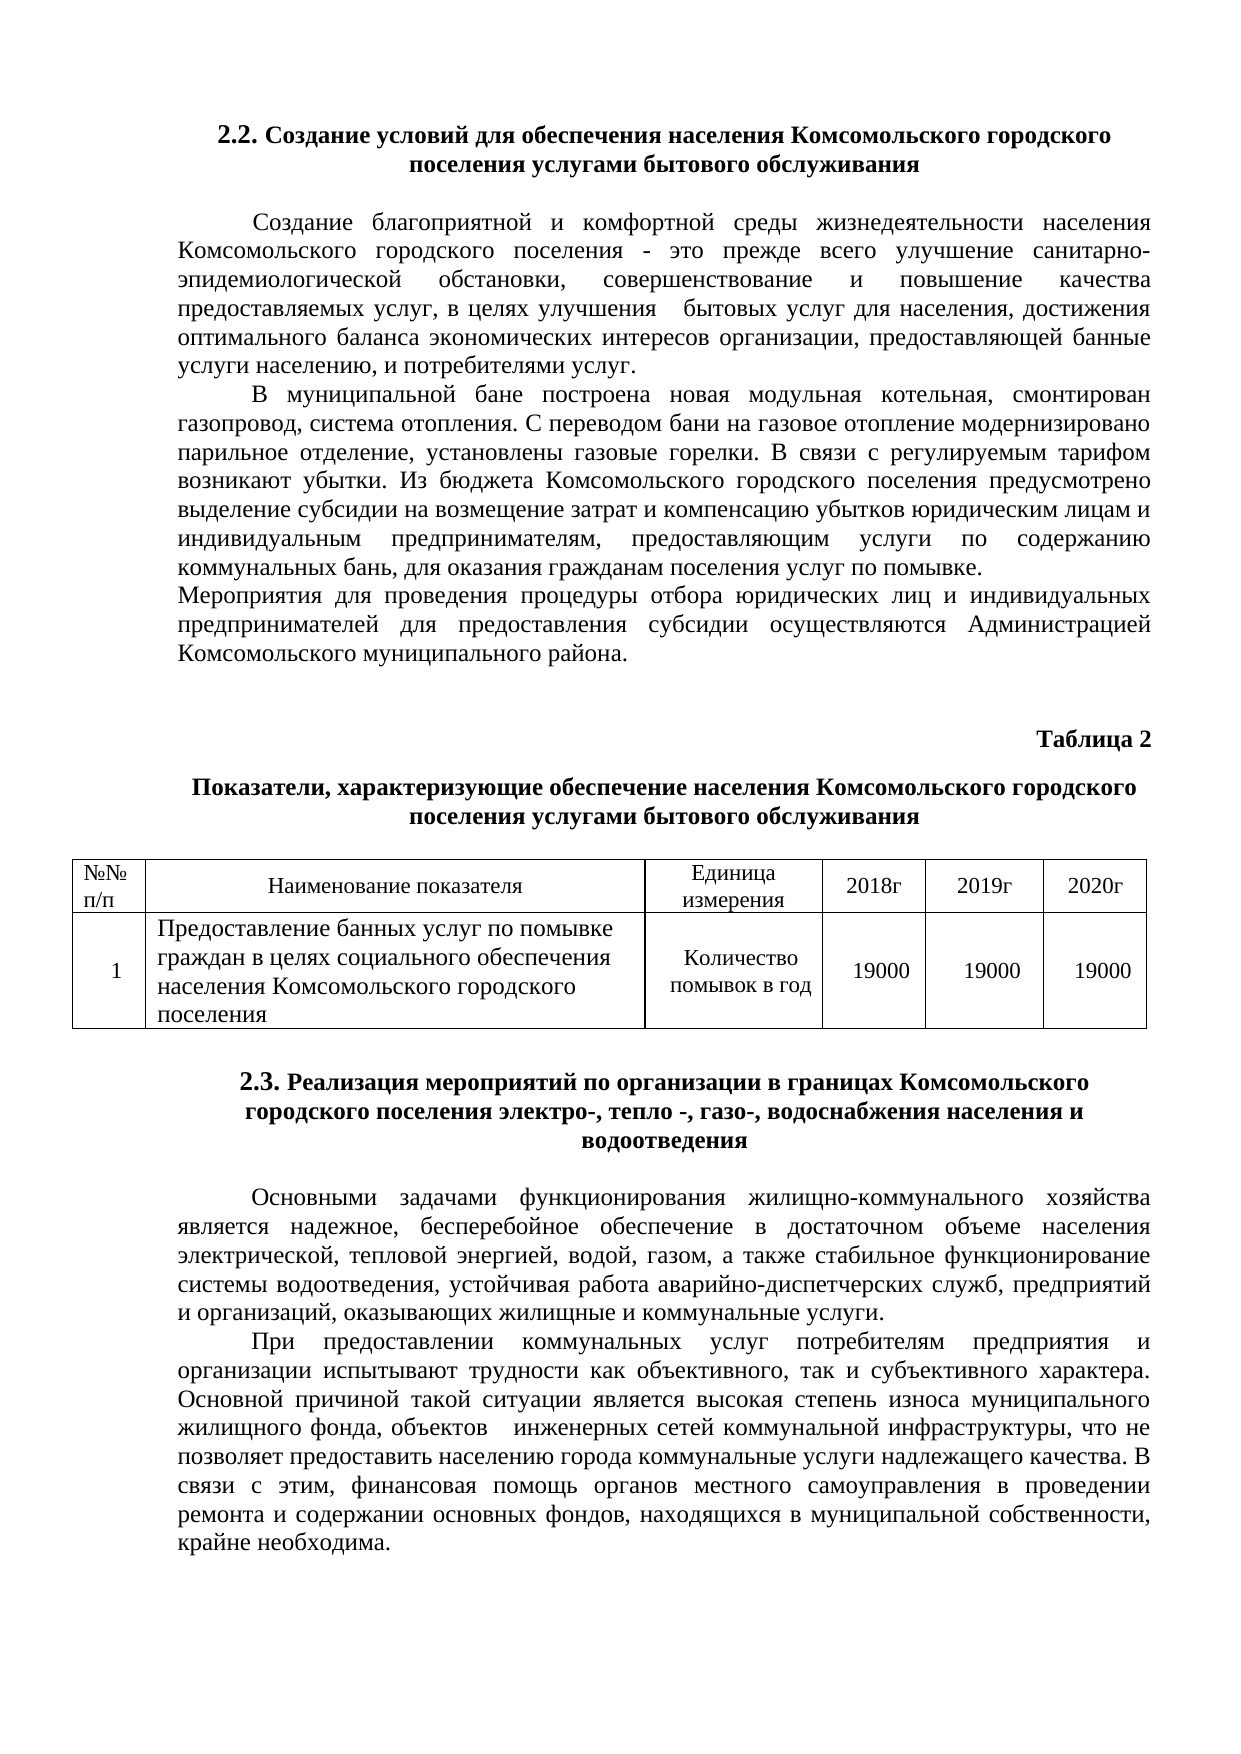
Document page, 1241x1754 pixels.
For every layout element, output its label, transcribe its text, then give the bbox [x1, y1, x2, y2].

text Основными задачами функционирования жилищно-коммунального хозяйства является надежное, бесперебойное обеспечение в достаточном объеме населения электрической, тепловой энергией, водой, газом, а также стабильное функционирование системы водоотведения, устойчивая работа аварийно-диспетчерских служб, предприятий и организаций, оказывающих жилищные и коммунальные услуги. [177, 1182, 1152, 1326]
text При предоставлении коммунальных услуг потребителям предприятия и организации испытывают трудности как объективного, так и субъективного характера. Основной причиной такой ситуации является высокая степень износа муниципального жилищного фонда, объектов инженерных сетей коммунальной инфраструктуры, что не позволяет предоставить населению города коммунальные услуги надлежащего качества. В связи с этим, финансовая помощь органов местного самоуправления в проведении ремонта и содержании основных фондов, находящихся в муниципальной собственности, крайне необходима. [177, 1326, 1152, 1556]
list 2.3. Реализация мероприятий по организации в границах Комсомольского городского поселения электро-, тепло -, газо-, водоснабжения населения и водоотведения [177, 1065, 1152, 1154]
table_header 2019г [926, 860, 1043, 912]
list Создание благоприятной и комфортной среды жизнедеятельности населения Комсомольского городского поселения - это прежде всего улучшение санитарно-эпидемиологической обстановки, совершенствование и повышение качества предоставляемых услуг, в целях улучшения бытовых услуг для населения, достижения оптимального баланса экономических интересов организации, предоставляющей банные услуги населению, и потребителями услуг. [177, 207, 1151, 379]
list В муниципальной бане построена новая модульная котельная, смонтирован газопровод, система отопления. С переводом бани на газовое отопление модернизировано парильное отделение, установлены газовые горелки. В связи с регулируемым тарифом возникают убытки. Из бюджета Комсомольского городского поселения предусмотрено выделение субсидии на возмещение затрат и компенсацию убытков юридическим лицам и индивидуальным предпринимателям, предоставляющим услуги по содержанию коммунальных бань, для оказания гражданам поселения услуг по помывке. [177, 379, 1152, 581]
table_header Наименование показателя [146, 860, 644, 912]
table_header Единица измерения [646, 860, 822, 912]
table_cell 19000 [823, 913, 925, 1028]
table_cell Количество помывок в год [646, 913, 822, 1028]
table_cell Предоставление банных услуг по помывке граждан в целях социального обеспечения населения Комсомольского городского поселения [146, 913, 644, 1028]
list Таблица 2 [177, 724, 1152, 753]
table_header 2020г [1044, 860, 1146, 912]
list Мероприятия для проведения процедуры отбора юридических лиц и индивидуальных предпринимателей для предоставления субсидии осуществляются Администрацией Комсомольского муниципального района. [177, 581, 1152, 667]
text 2.2. Создание условий для обеспечения населения Комсомольского городского поселения услугами бытового обслуживания [177, 118, 1152, 178]
table_cell 19000 [1044, 913, 1146, 1028]
list Показатели, характеризующие обеспечение населения Комсомольского городского поселения услугами бытового обслуживания [177, 772, 1152, 830]
table_header 2018г [823, 860, 925, 912]
table_cell 1 [73, 913, 145, 1028]
table_cell 19000 [926, 913, 1043, 1028]
table_header №№ п/п [73, 860, 145, 912]
